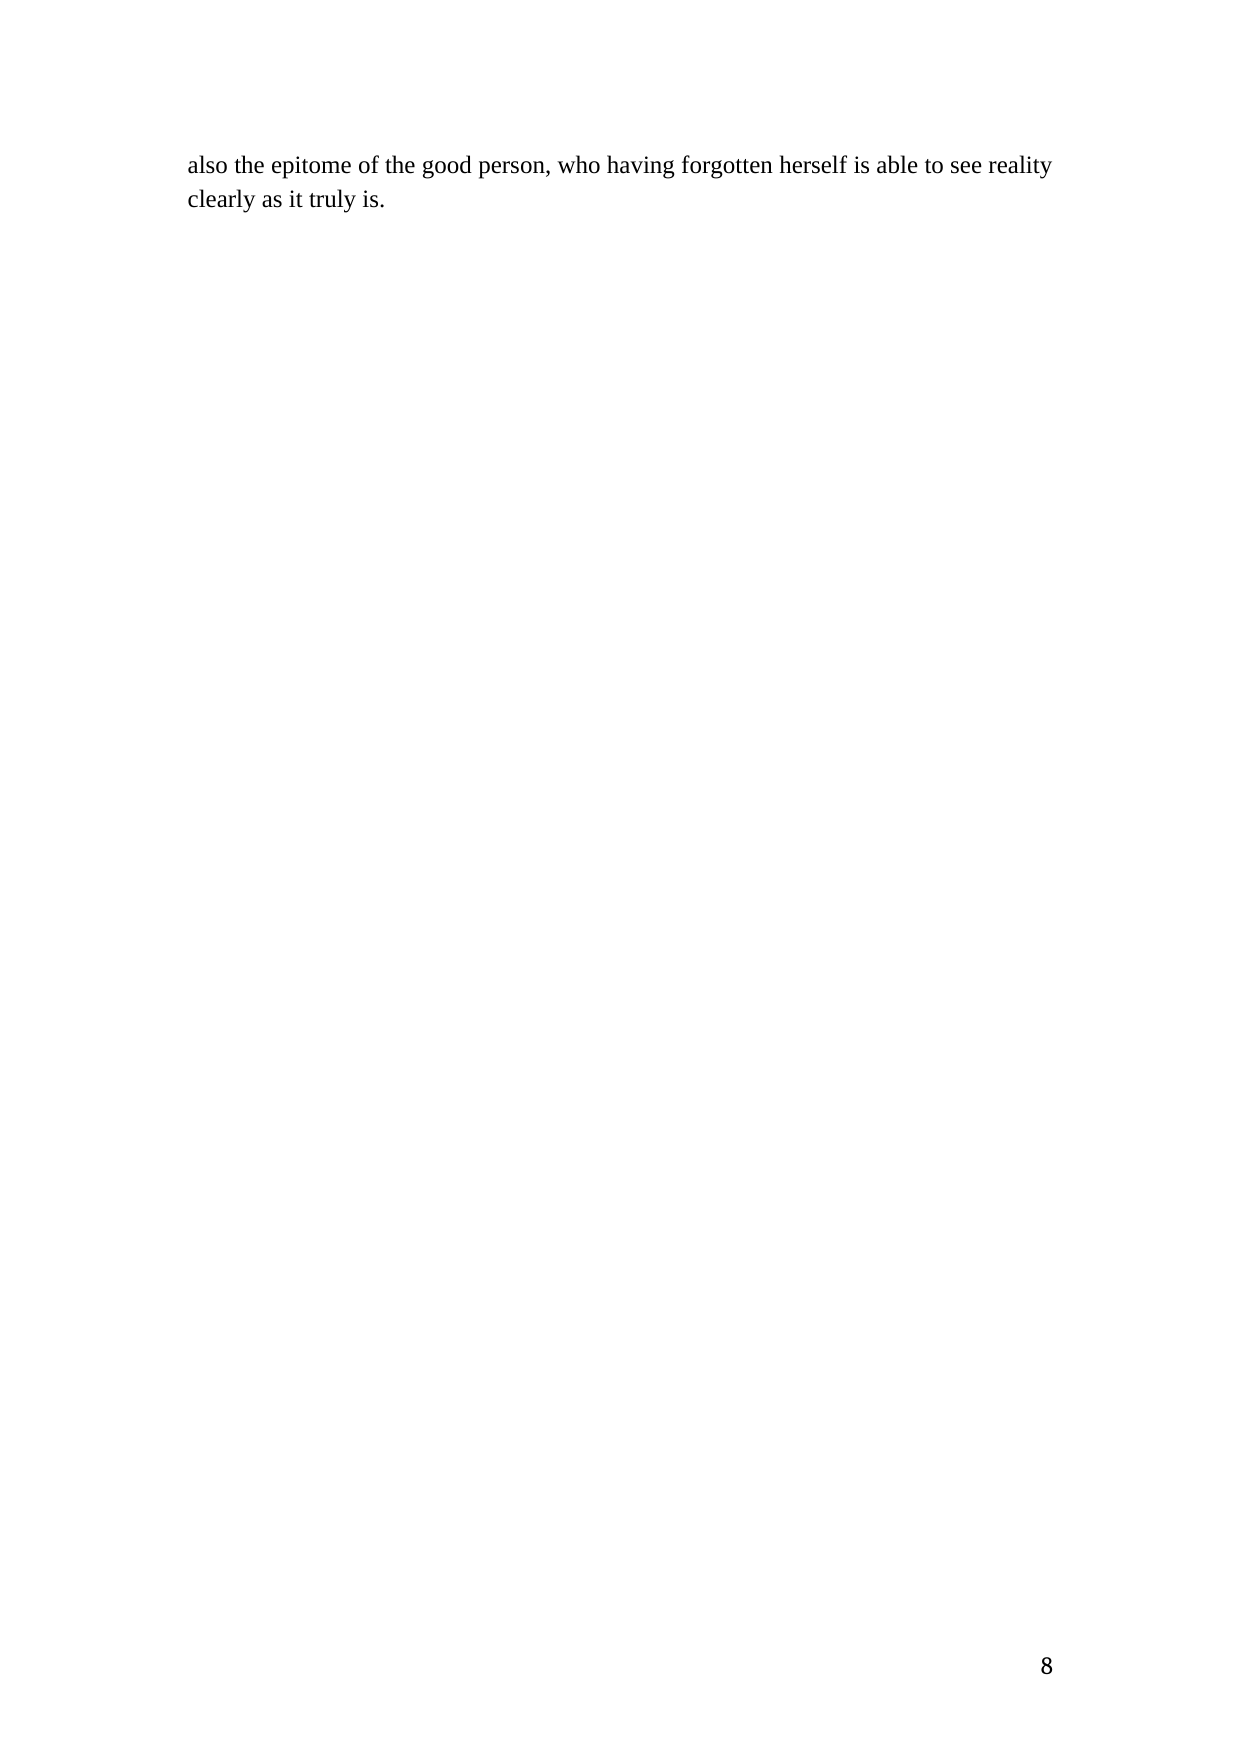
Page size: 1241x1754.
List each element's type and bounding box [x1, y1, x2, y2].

text [187, 150, 1053, 213]
